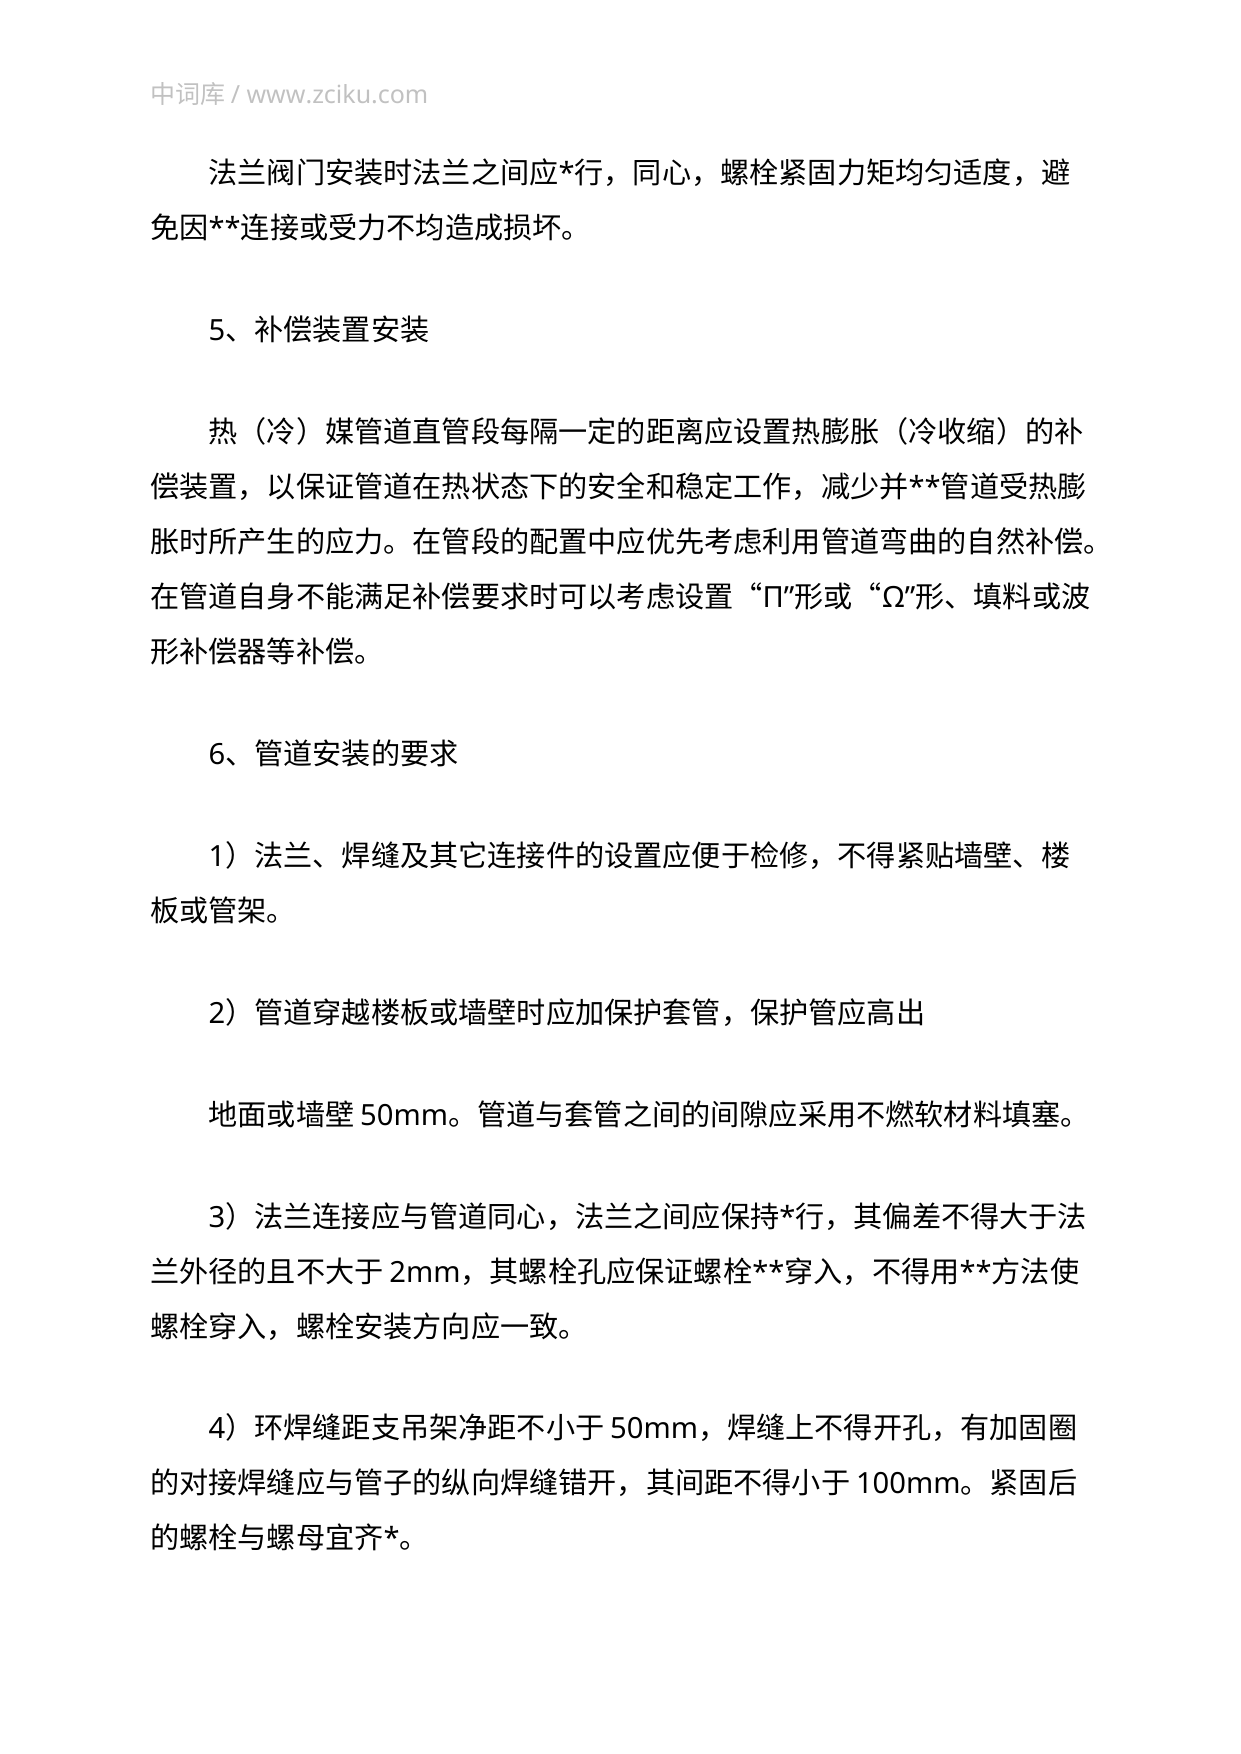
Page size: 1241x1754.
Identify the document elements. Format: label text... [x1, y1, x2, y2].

text 6、管道安装的要求 [150, 731, 1090, 773]
text 法兰阀门安装时法兰之间应*行，同心，螺栓紧固力矩均匀适度，避免因**连接或受力不均造成损坏。 [150, 150, 1090, 247]
text 1）法兰、焊缝及其它连接件的设置应便于检修，不得紧贴墙壁、楼板或管架。 [150, 832, 1090, 930]
text 地面或墙壁50mm。管道与套管之间的间隙应采用不燃软材料填塞。 [150, 1091, 1090, 1134]
text 3）法兰连接应与管道同心，法兰之间应保持*行，其偏差不得大于法兰外径的且不大于2mm，其螺栓孔应保证螺栓**穿入，不得用**方法使螺栓穿入，螺栓安装方向应一致。 [150, 1193, 1090, 1346]
text 4）环焊缝距支吊架净距不小于50mm，焊缝上不得开孔，有加固圈的对接焊缝应与管子的纵向焊缝错开，其间距不得小于100mm。紧固后的螺栓与螺母宜齐*。 [150, 1405, 1090, 1557]
text 2）管道穿越楼板或墙壁时应加保护套管，保护管应高出 [150, 989, 1090, 1032]
text 热（冷）媒管道直管段每隔一定的距离应设置热膨胀（冷收缩）的补偿装置，以保证管道在热状态下的安全和稳定工作，减少并**管道受热膨胀时所产生的应力。在管段的配置中应优先考虑利用管道弯曲的自然补偿。在管道自身不能满足补偿要求时可以考虑设置“П”形或“Ω”形、填料或波形补偿器等补偿。 [150, 409, 1090, 671]
text 5、补偿装置安装 [150, 307, 1090, 349]
